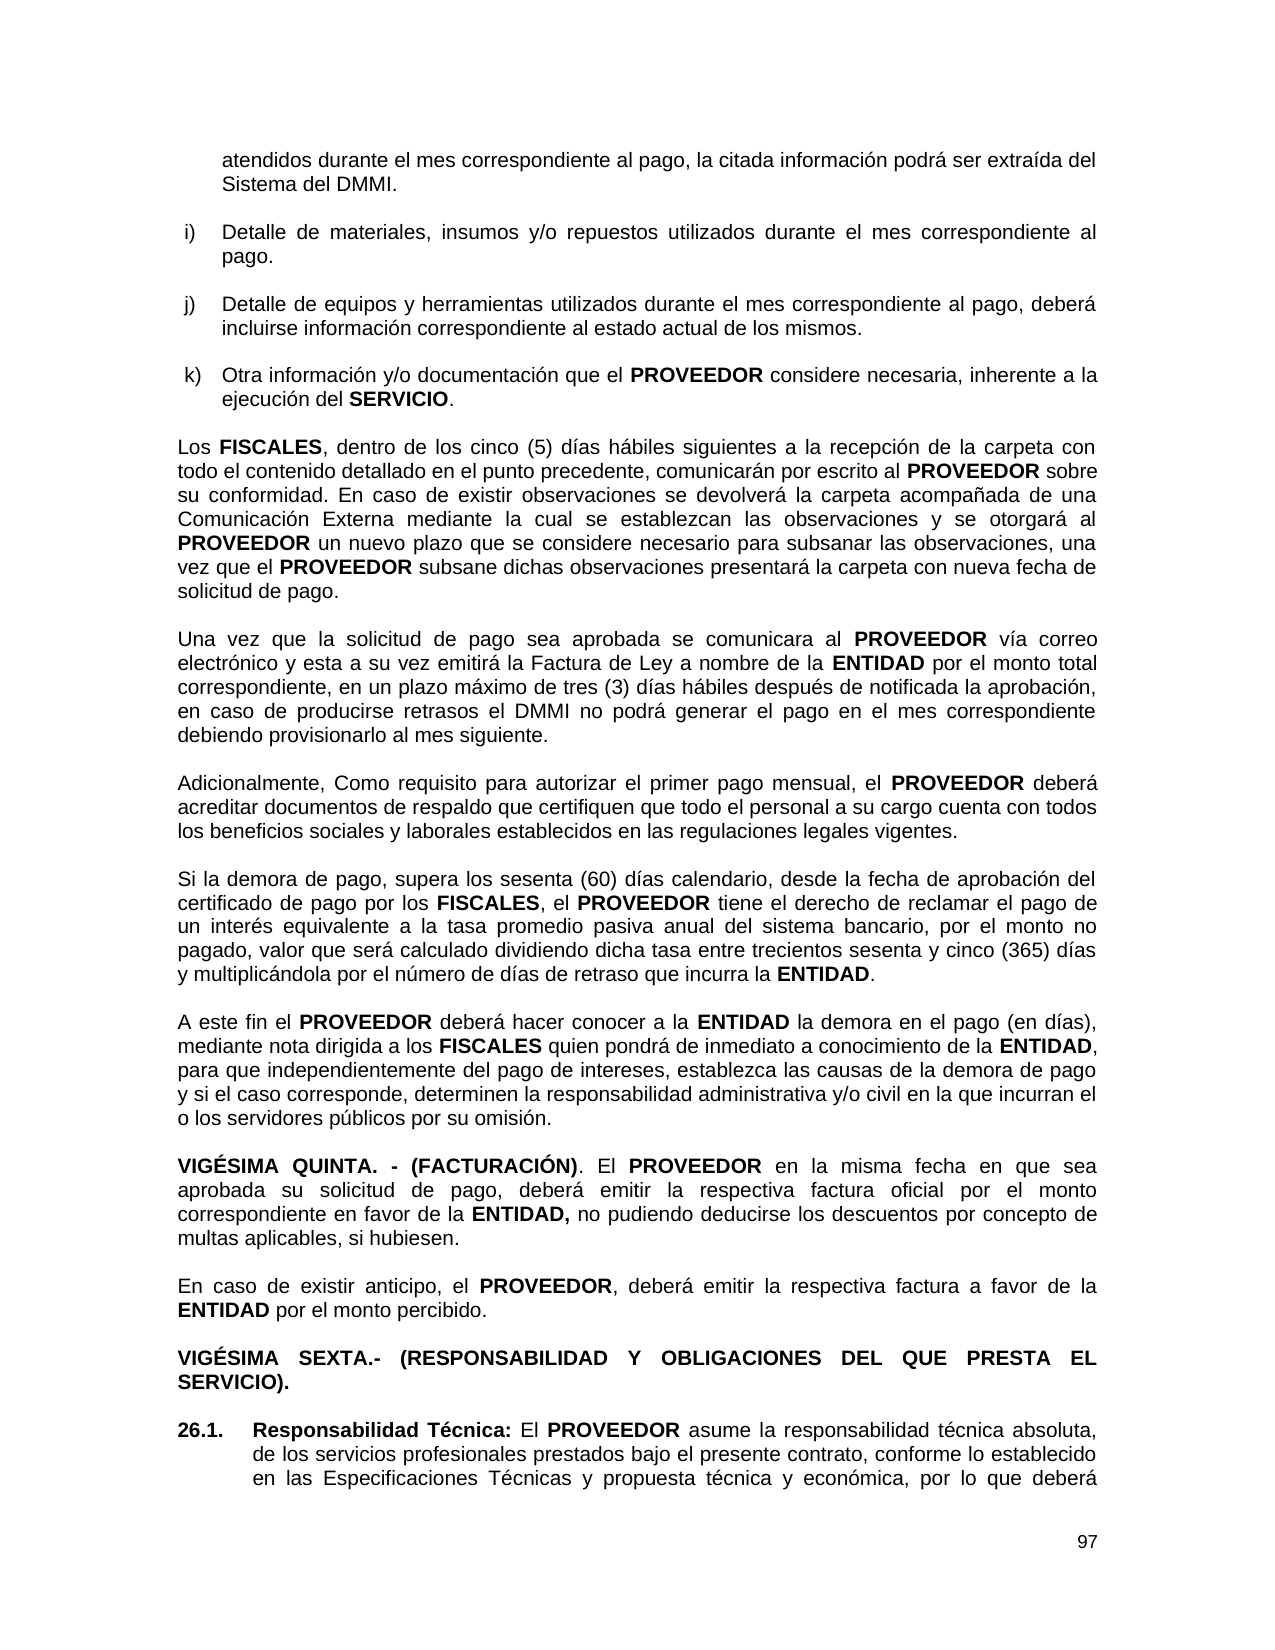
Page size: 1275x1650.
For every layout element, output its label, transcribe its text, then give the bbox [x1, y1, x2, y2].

text VIGÉSIMA SEXTA.- (RESPONSABILIDAD Y OBLIGACIONES DEL QUE PRESTA EL SERVICIO). [177, 1346, 1098, 1393]
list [177, 1417, 1098, 1489]
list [184, 148, 1098, 196]
text Los FISCALES, dentro de los cinco (5) días hábiles siguientes a la recepción de la carpeta con todo el contenido detallado en el punto precedente, comunicarán por escrito al PROVEEDOR sobre su conformidad. En caso de existir observaciones se devolverá la carpeta acompañada de una Comunicación Externa mediante la cual se establezcan las observaciones y se otorgará al PROVEEDOR un nuevo plazo que se considere necesario para subsanar las observaciones, una vez que el PROVEEDOR subsane dichas observaciones presentará la carpeta con nueva fecha de solicitud de pago. [177, 435, 1098, 603]
text Una vez que la solicitud de pago sea aprobada se comunicara al PROVEEDOR vía correo electrónico y esta a su vez emitirá la Factura de Ley a nombre de la ENTIDAD por el monto total correspondiente, en un plazo máximo de tres (3) días hábiles después de notificada la aprobación, en caso de producirse retrasos el DMMI no podrá generar el pago en el mes correspondiente debiendo provisionarlo al mes siguiente. [177, 627, 1098, 747]
list Detalle de equipos y herramientas utilizados durante el mes correspondiente al pago, deberá incluirse información correspondiente al estado actual de los mismos. [184, 291, 1098, 339]
list Detalle de materiales, insumos y/o repuestos utilizados durante el mes correspondiente al pago. [184, 219, 1098, 267]
text A este fin el PROVEEDOR deberá hacer conocer a la ENTIDAD la demora en el pago (en días), mediante nota dirigida a los FISCALES quien pondrá de inmediato a conocimiento de la ENTIDAD, para que independientemente del pago de intereses, establezca las causas de la demora de pago y si el caso corresponde, determinen la responsabilidad administrativa y/o civil en la que incurran el o los servidores públicos por su omisión. [177, 1010, 1098, 1130]
text En caso de existir anticipo, el PROVEEDOR, deberá emitir la respectiva factura a favor de la ENTIDAD por el monto percibido. [177, 1274, 1098, 1322]
text VIGÉSIMA QUINTA. - (FACTURACIÓN). El PROVEEDOR en la misma fecha en que sea aprobada su solicitud de pago, deberá emitir la respectiva factura oficial por el monto correspondiente en favor de la ENTIDAD, no pudiendo deducirse los descuentos por concepto de multas aplicables, si hubiesen. [177, 1154, 1098, 1250]
text Si la demora de pago, supera los sesenta (60) días calendario, desde la fecha de aprobación del certificado de pago por los FISCALES, el PROVEEDOR tiene el derecho de reclamar el pago de un interés equivalente a la tasa promedio pasiva anual del sistema bancario, por el monto no pagado, valor que será calculado dividiendo dicha tasa entre trecientos sesenta y cinco (365) días y multiplicándola por el número de días de retraso que incurra la ENTIDAD. [177, 866, 1098, 986]
list Otra información y/o documentación que el PROVEEDOR considere necesaria, inherente a la ejecución del SERVICIO. [184, 363, 1098, 411]
text Adicionalmente, Como requisito para autorizar el primer pago mensual, el PROVEEDOR deberá acreditar documentos de respaldo que certifiquen que todo el personal a su cargo cuenta con todos los beneficios sociales y laborales establecidos en las regulaciones legales vigentes. [177, 771, 1098, 842]
